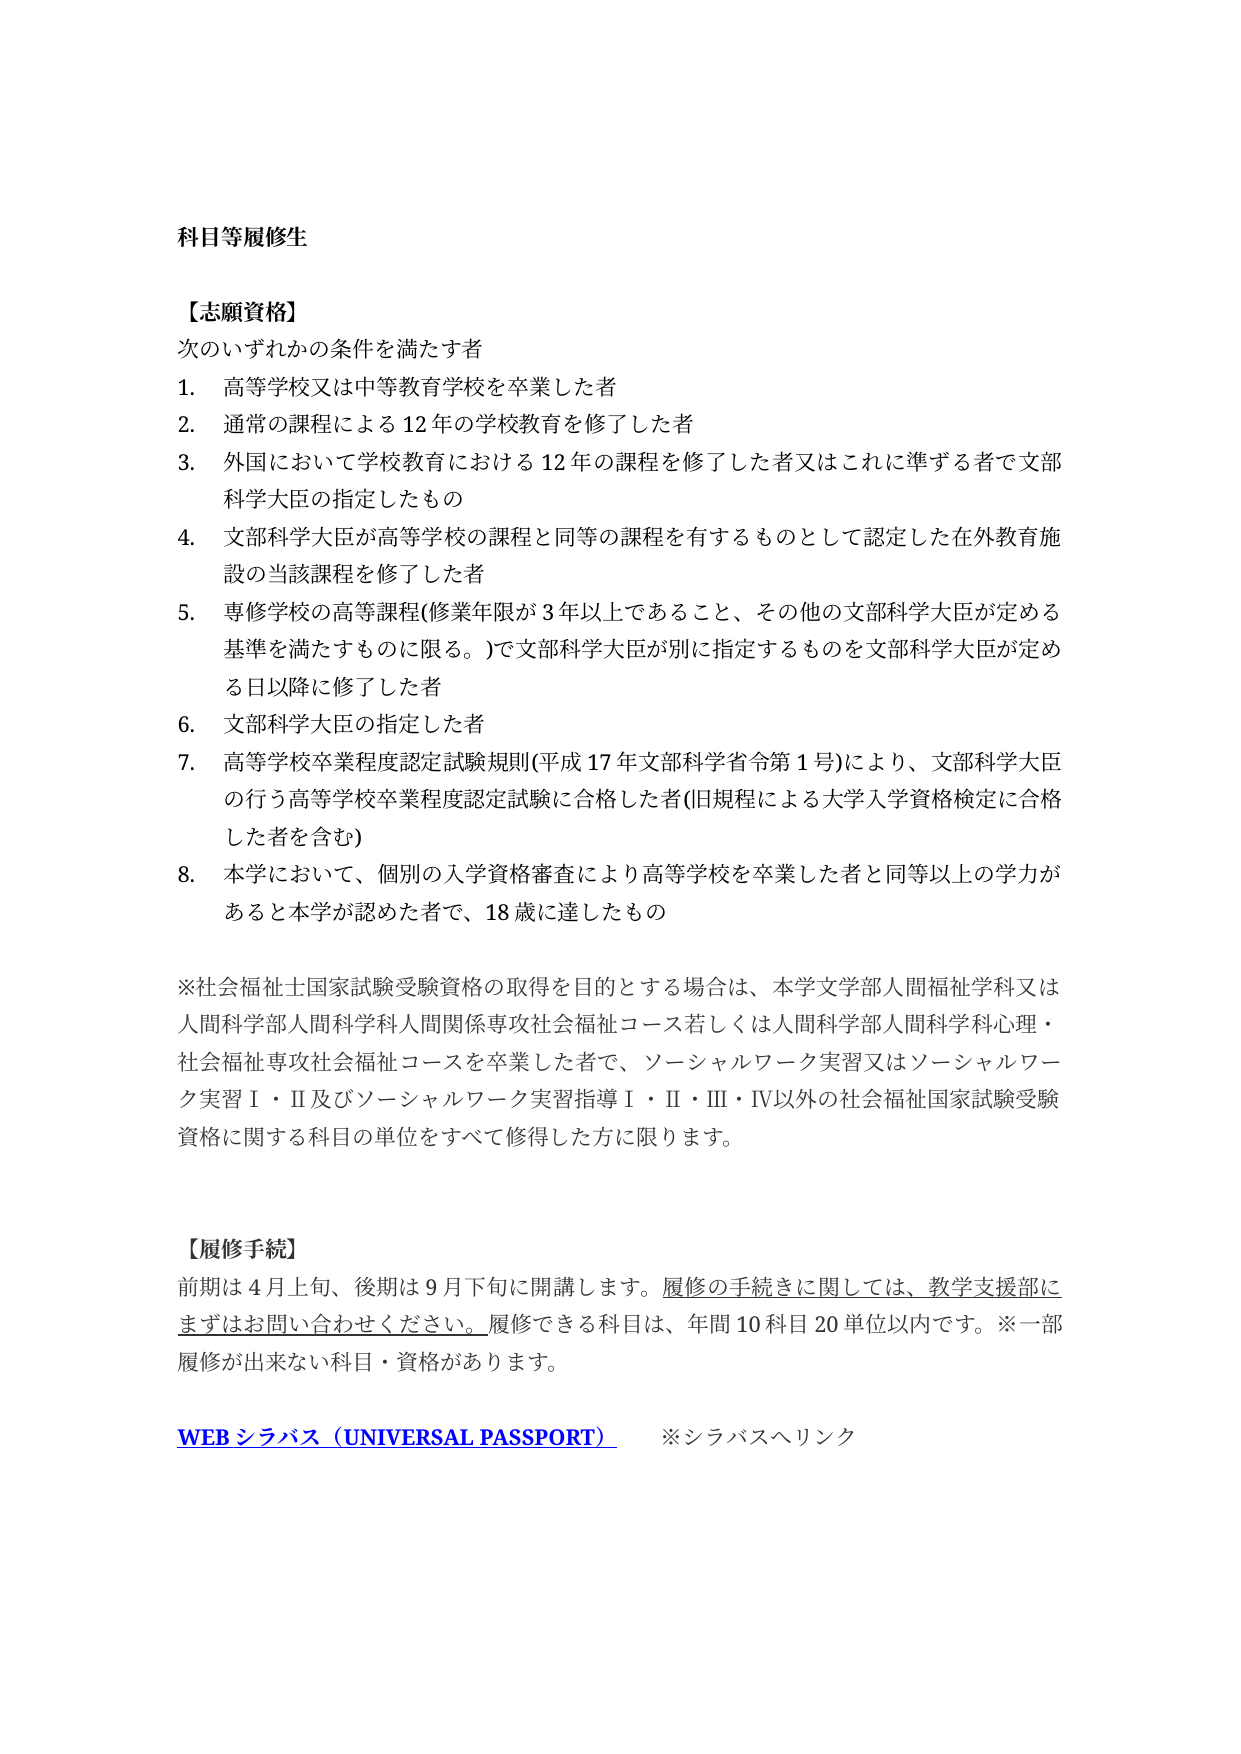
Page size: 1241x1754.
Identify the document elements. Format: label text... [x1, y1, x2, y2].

list 専修学校の高等課程(修業年限が3年以上であること、その他の文部科学大臣が定める基準を満たすものに限る。)で文部科学大臣が別に指定するものを文部科学大臣が定める日以降に修了した者 [177, 592, 1063, 704]
list 高等学校又は中等教育学校を卒業した者 [177, 367, 1063, 404]
list 文部科学大臣が高等学校の課程と同等の課程を有するものとして認定した在外教育施設の当該課程を修了した者 [177, 517, 1063, 592]
list 通常の課程による12年の学校教育を修了した者 [177, 404, 1063, 442]
text 科目等履修生 【志願資格】 次のいずれかの条件を満たす者 [177, 217, 1063, 367]
list 外国において学校教育における12年の課程を修了した者又はこれに準ずる者で文部科学大臣の指定したもの [177, 442, 1063, 517]
text ※社会福祉士国家試験受験資格の取得を目的とする場合は、本学文学部人間福祉学科又は人間科学部人間科学科人間関係専攻社会福祉コース若しくは人間科学部人間科学科心理・社会福祉専攻社会福祉コースを卒業した者で、ソーシャルワーク実習又はソーシャルワーク実習Ⅰ・Ⅱ及びソーシャルワーク実習指導Ⅰ・Ⅱ・Ⅲ・Ⅳ以外の社会福祉国家試験受験資格に関する科目の単位をすべて修得した方に限ります。 [177, 929, 1063, 1154]
list 文部科学大臣の指定した者 [177, 704, 1063, 742]
list 高等学校卒業程度認定試験規則(平成17年文部科学省令第1号)により、文部科学大臣の行う高等学校卒業程度認定試験に合格した者(旧規程による大学入学資格検定に合格した者を含む) [177, 742, 1063, 854]
list 本学において、個別の入学資格審査により高等学校を卒業した者と同等以上の学力があると本学が認めた者で、18歳に達したもの [177, 854, 1063, 929]
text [177, 1154, 1063, 1454]
